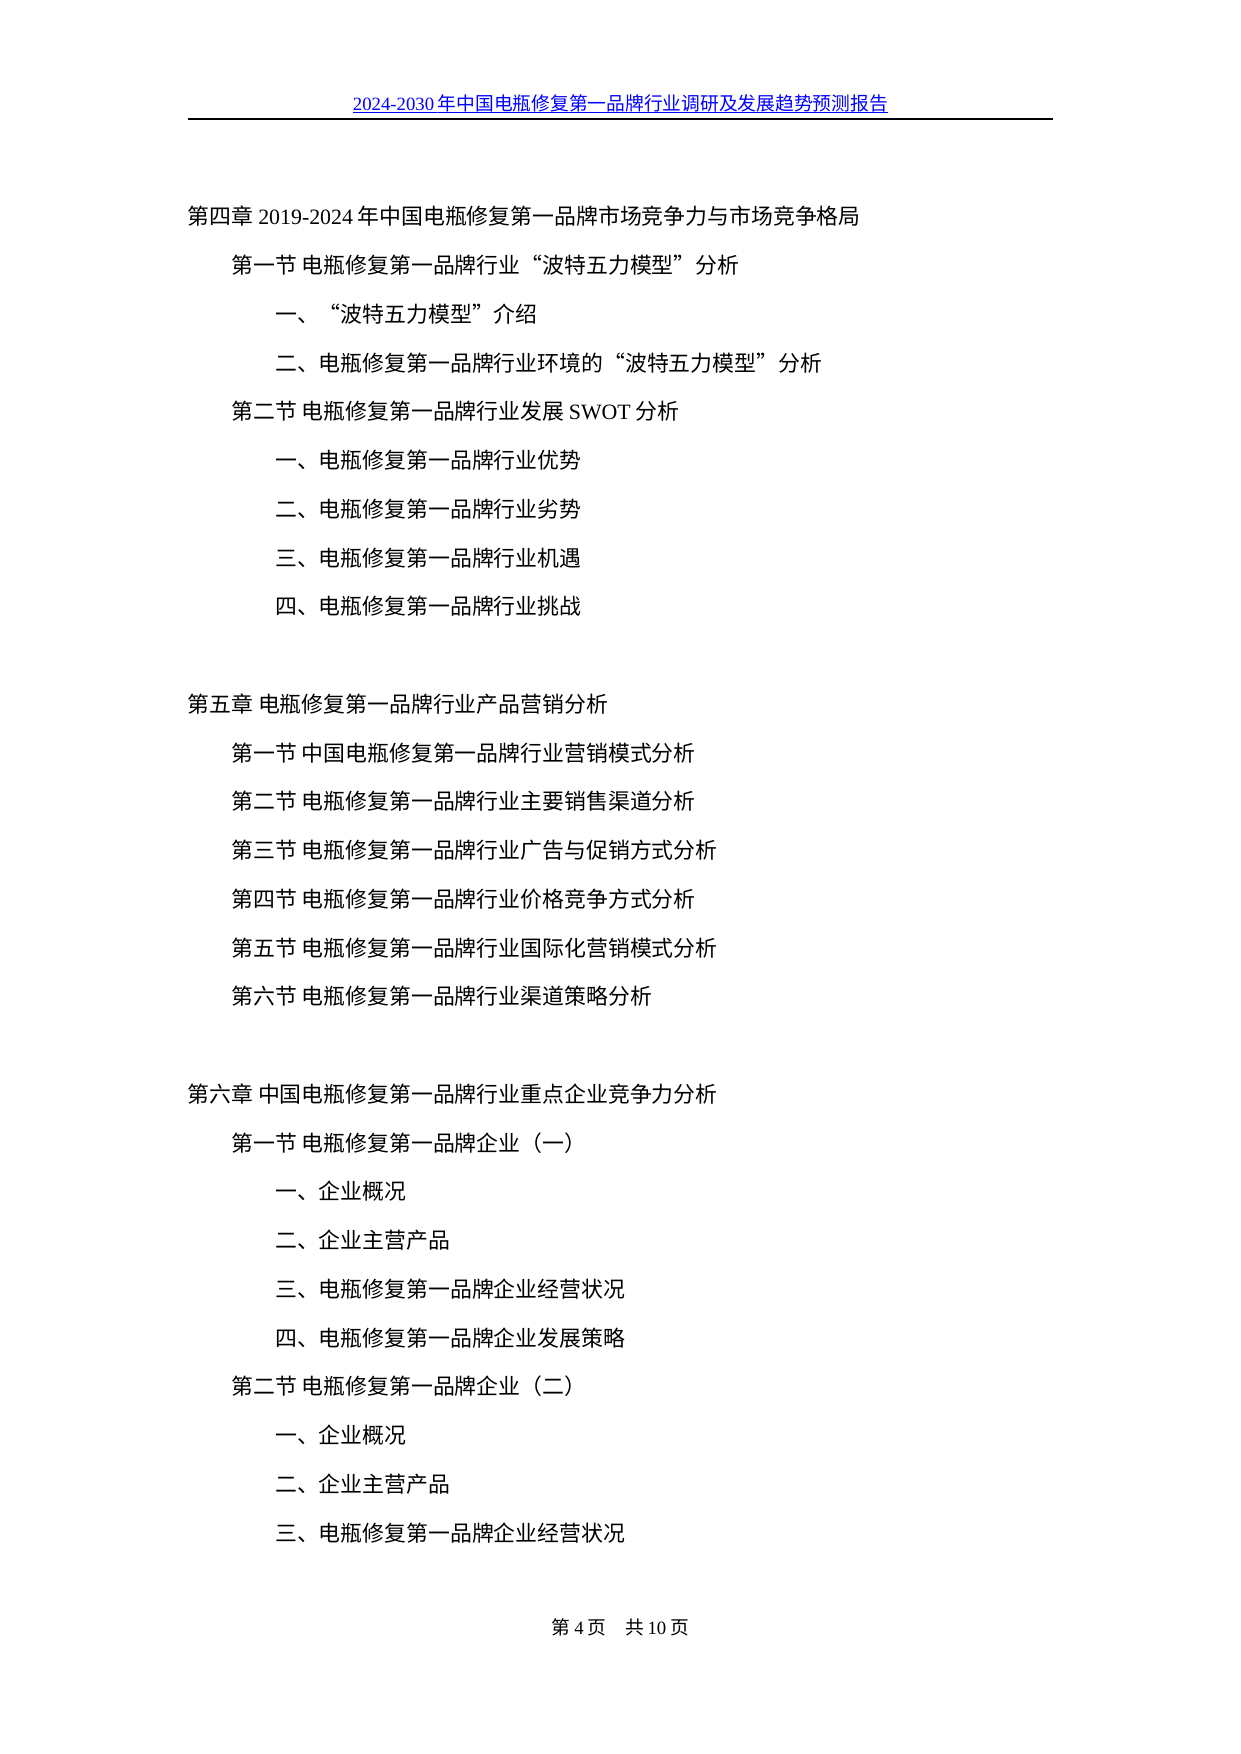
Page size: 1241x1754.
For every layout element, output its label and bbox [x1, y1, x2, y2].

text [187, 150, 1053, 1548]
